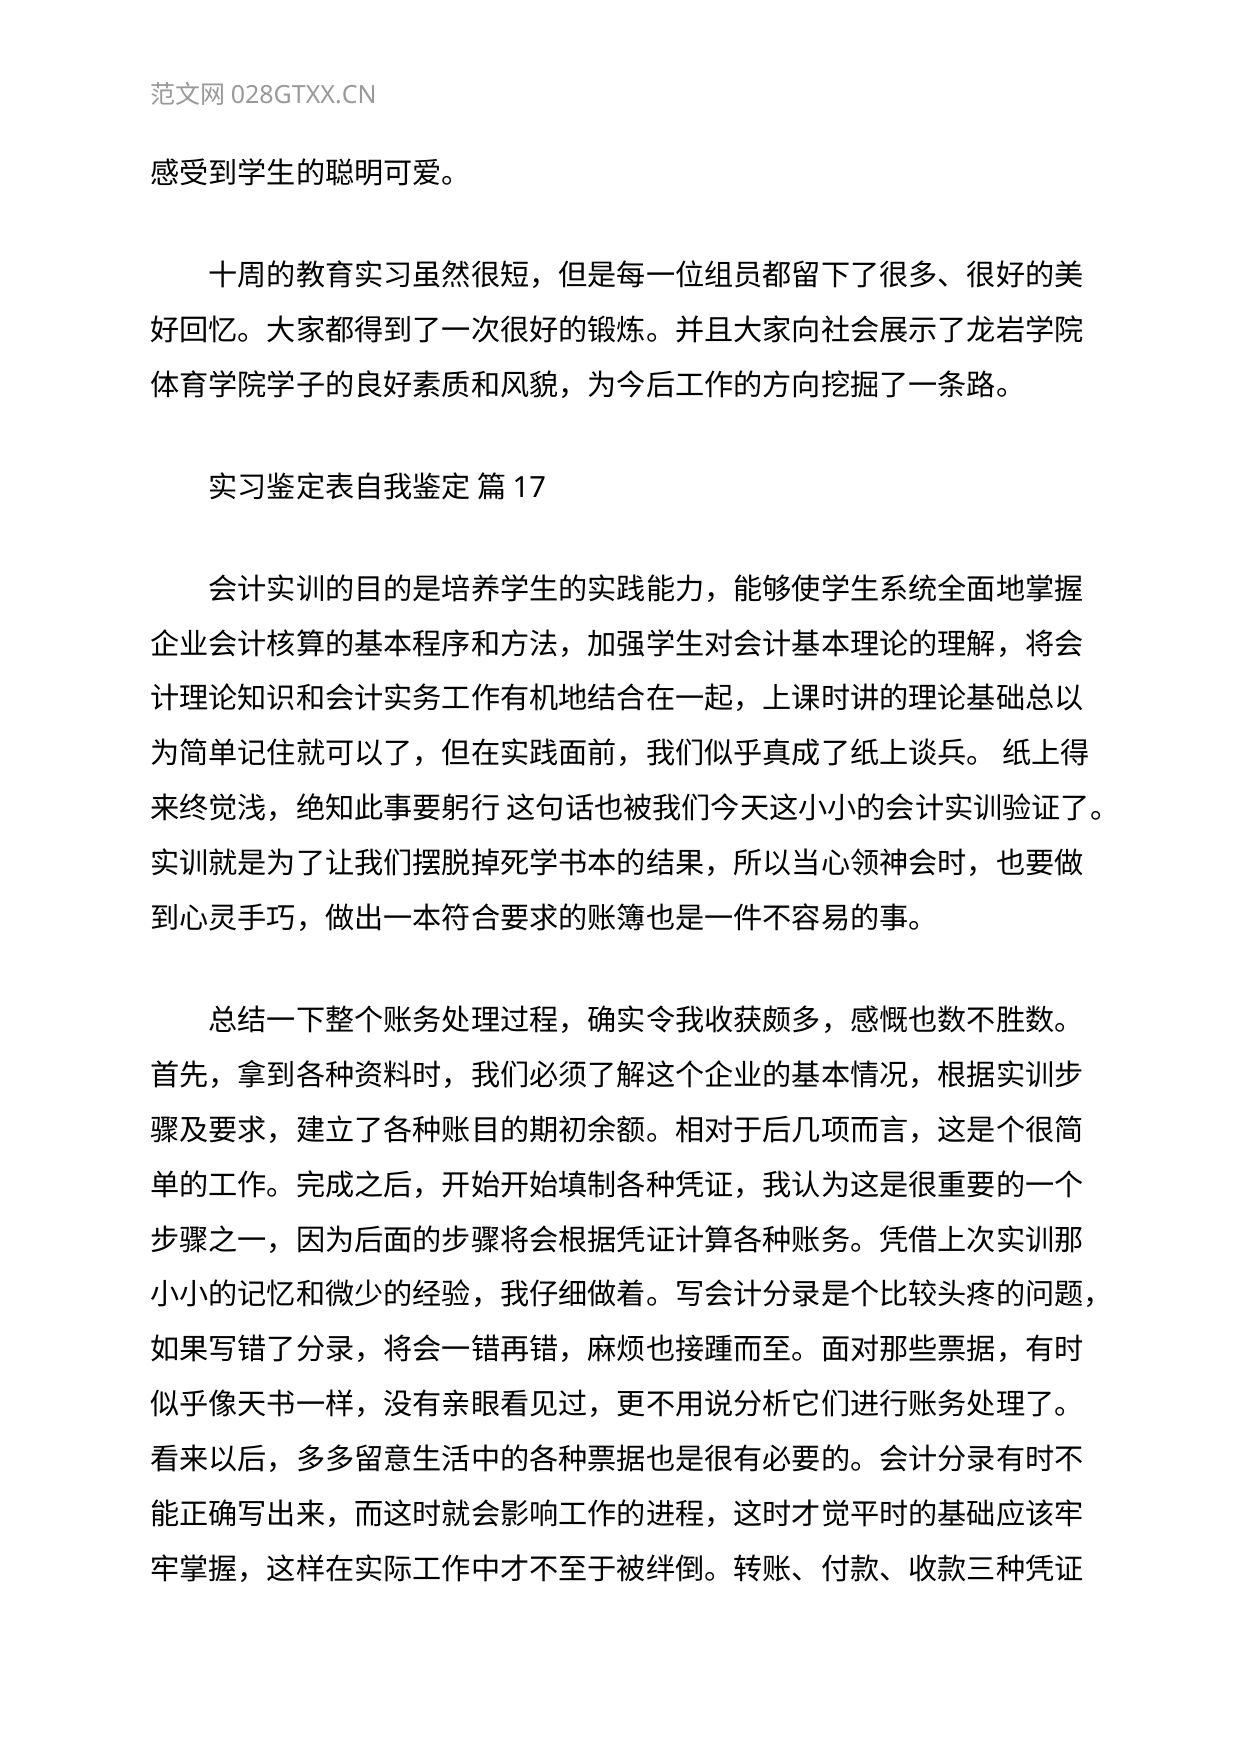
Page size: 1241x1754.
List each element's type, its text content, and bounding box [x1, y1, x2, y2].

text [150, 150, 1090, 192]
text 十周的教育实习虽然很短，但是每一位组员都留下了很多、很好的美好回忆。大家都得到了一次很好的锻炼。并且大家向社会展示了龙岩学院体育学院学子的良好素质和风貌，为今后工作的方向挖掘了一条路。 [150, 252, 1090, 404]
text 实习鉴定表自我鉴定 篇17 [150, 463, 1090, 506]
text 会计实训的目的是培养学生的实践能力，能够使学生系统全面地掌握企业会计核算的基本程序和方法，加强学生对会计基本理论的理解，将会计理论知识和会计实务工作有机地结合在一起，上课时讲的理论基础总以为简单记住就可以了，但在实践面前，我们似乎真成了纸上谈兵。 纸上得来终觉浅，绝知此事要躬行 这句话也被我们今天这小小的会计实训验证了。实训就是为了让我们摆脱掉死学书本的结果，所以当心领神会时，也要做到心灵手巧，做出一本符合要求的账簿也是一件不容易的事。 [150, 565, 1090, 937]
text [150, 996, 1090, 1588]
